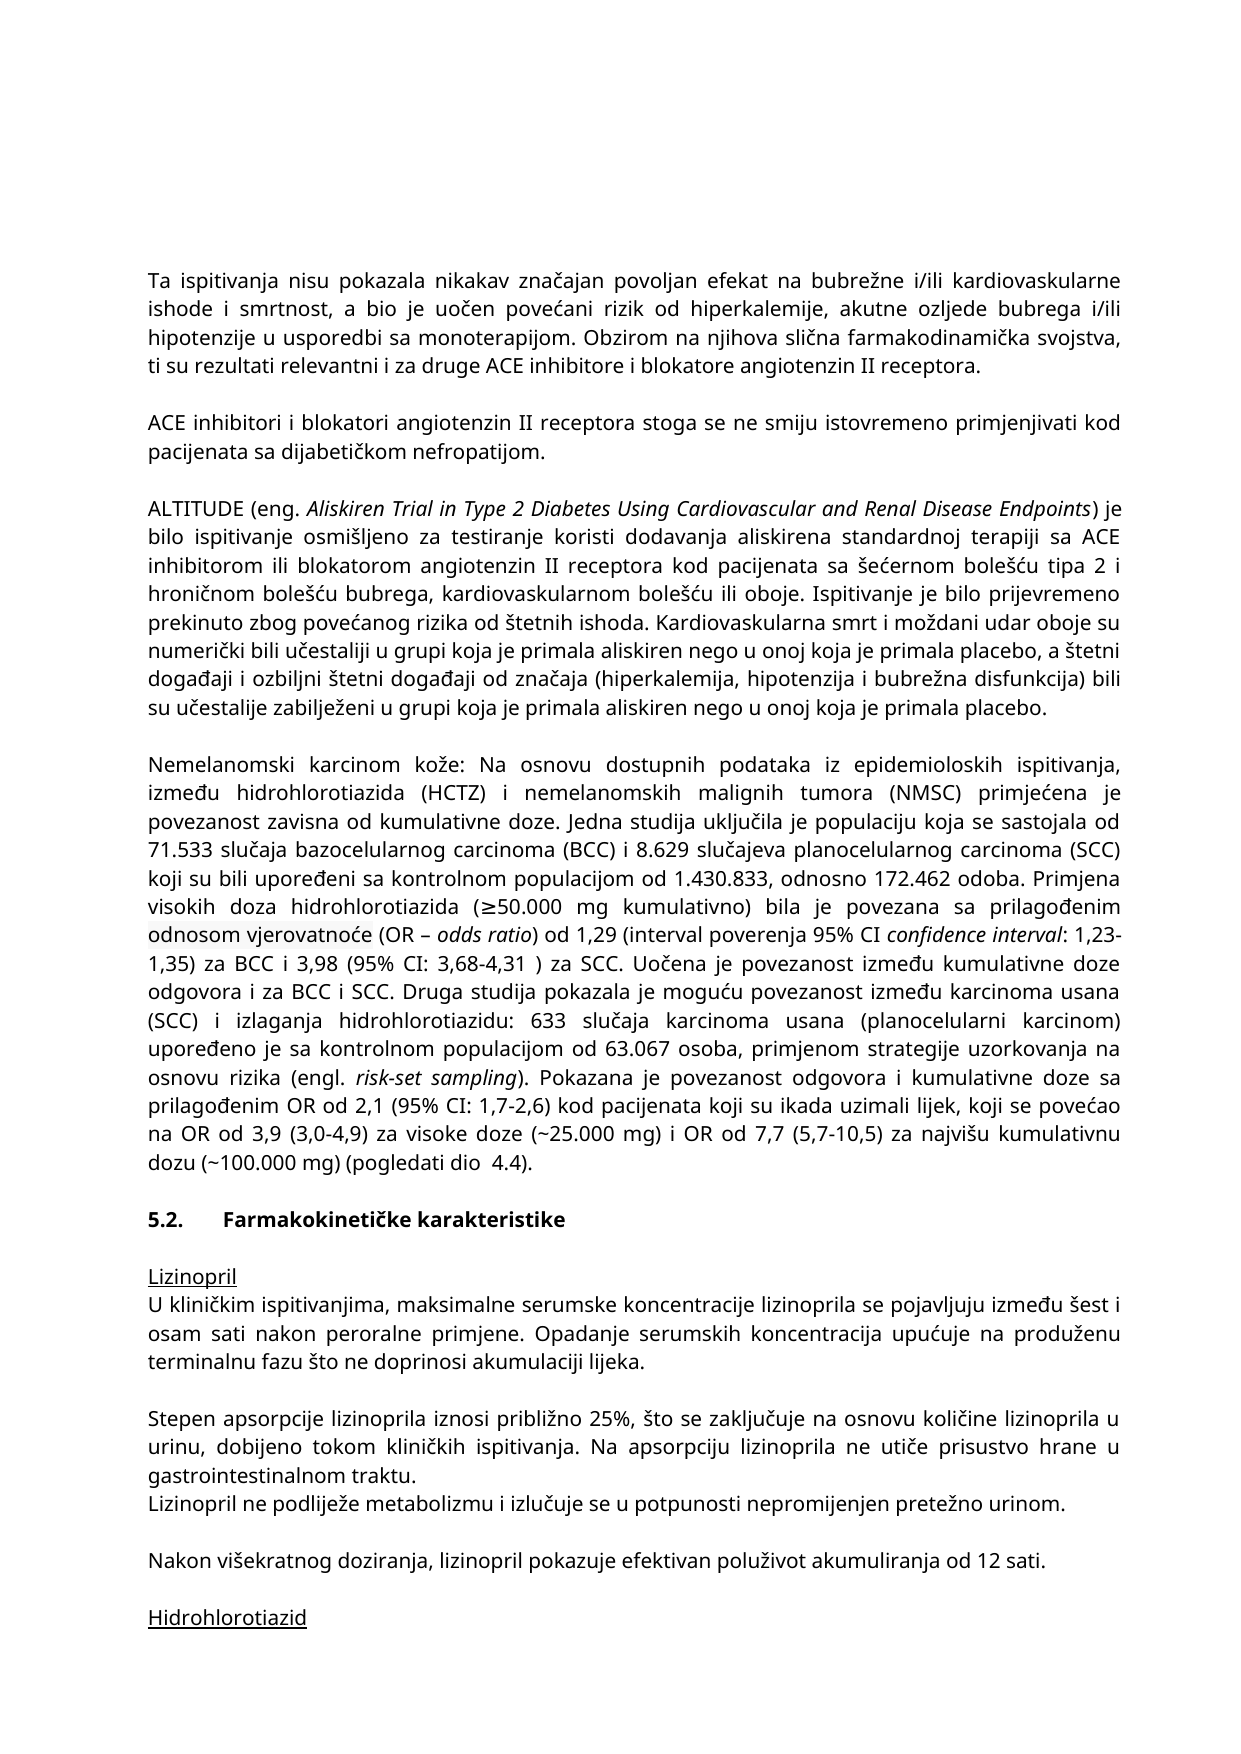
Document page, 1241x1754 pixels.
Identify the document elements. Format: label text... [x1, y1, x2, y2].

text Ta ispitivanja nisu pokazala nikakav značajan povoljan efekat na bubrežne i/ili kardiovaskularne ishode i smrtnost, a bio je uočen povećani rizik od hiperkalemije, akutne ozljede bubrega i/ili hipotenzije u usporedbi sa monoterapijom. Obzirom na njihova slična farmakodinamička svojstva, ti su rezultati relevantni i za druge ACE inhibitore i blokatore angiotenzin II receptora. [148, 266, 1122, 379]
text ACE inhibitori i blokatori angiotenzin II receptora stoga se ne smiju istovremeno primjenjivati kod pacijenata sa dijabetičkom nefropatijom. [148, 408, 1122, 465]
text U kliničkim ispitivanjima, maksimalne serumske koncentracije lizinoprila se pojavljuju između šest i osam sati nakon peroralne primjene. Opadanje serumskih koncentracija upućuje na produženu terminalnu fazu što ne doprinosi akumulaciji lijeka. [148, 1290, 1122, 1376]
text Lizinopril [148, 1262, 1122, 1290]
text Hidrohlorotiazid [148, 1603, 1122, 1631]
text Stepen apsorpcije lizinoprila iznosi približno 25%, što se zaključuje na osnovu količine lizinoprila u urinu, dobijeno tokom kliničkih ispitivanja. Na apsorpciju lizinoprila ne utiče prisustvo hrane u gastrointestinalnom traktu. [148, 1404, 1122, 1489]
text ALTITUDE (eng. Aliskiren Trial in Type 2 Diabetes Using Cardiovascular and Renal Disease Endpoints) je bilo ispitivanje osmišljeno za testiranje koristi dodavanja aliskirena standardnoj terapiji sa ACE inhibitorom ili blokatorom angiotenzin II receptora kod pacijenata sa šećernom bolešću tipa 2 i hroničnom bolešću bubrega, kardiovaskularnom bolešću ili oboje. Ispitivanje je bilo prijevremeno prekinuto zbog povećanog rizika od štetnih ishoda. Kardiovaskularna smrt i moždani udar oboje su numerički bili učestaliji u grupi koja je primala aliskiren nego u onoj koja je primala placebo, a štetni događaji i ozbiljni štetni događaji od značaja (hiperkalemija, hipotenzija i bubrežna disfunkcija) bili su učestalije zabilježeni u grupi koja je primala aliskiren nego u onoj koja je primala placebo. [148, 494, 1122, 721]
text Lizinopril ne podliježe metabolizmu i izlučuje se u potpunosti nepromijenjen pretežno urinom. [148, 1489, 1122, 1518]
text Nemelanomski karcinom kože: Na osnovu dostupnih podataka iz epidemioloskih ispitivanja, između hidrohlorotiazida (HCTZ) i nemelanomskih malignih tumora (NMSC) primjećena je povezanost zavisna od kumulativne doze. Jedna studija uključila je populaciju koja se sastojala od 71.533 slučaja bazocelularnog carcinoma (BCC) i 8.629 slučajeva planocelularnog carcinoma (SCC) koji su bili upoređeni sa kontrolnom populacijom od 1.430.833, odnosno 172.462 odoba. Primjena visokih doza hidrohlorotiazida (≥50.000 mg kumulativno) bila je povezana sa prilagođenim odnosom vjerovatnoće (OR – odds ratio) od 1,29 (interval poverenja 95% CI confidence interval: 1,23-1,35) za BCC i 3,98 (95% CI: 3,68-4,31 ) za SCC. Uočena je povezanost između kumulativne doze odgovora i za BCC i SCC. Druga studija pokazala je moguću povezanost između karcinoma usana (SCC) i izlaganja hidrohlorotiazidu: 633 slučaja karcinoma usana (planocelularni karcinom) upoređeno je sa kontrolnom populacijom od 63.067 osoba, primjenom strategije uzorkovanja na osnovu rizika (engl. risk-set sampling). Pokazana je povezanost odgovora i kumulativne doze sa prilagođenim OR od 2,1 (95% CI: 1,7-2,6) kod pacijenata koji su ikada uzimali lijek, koji se povećao na OR od 3,9 (3,0-4,9) za visoke doze (~25.000 mg) i OR od 7,7 (5,7-10,5) za najvišu kumulativnu dozu (~100.000 mg) (pogledati dio 4.4). [148, 750, 1122, 1176]
text Nakon višekratnog doziranja, lizinopril pokazuje efektivan poluživot akumuliranja od 12 sati. [148, 1546, 1122, 1574]
text 5.2. Farmakokinetičke karakteristike [148, 1205, 1122, 1233]
